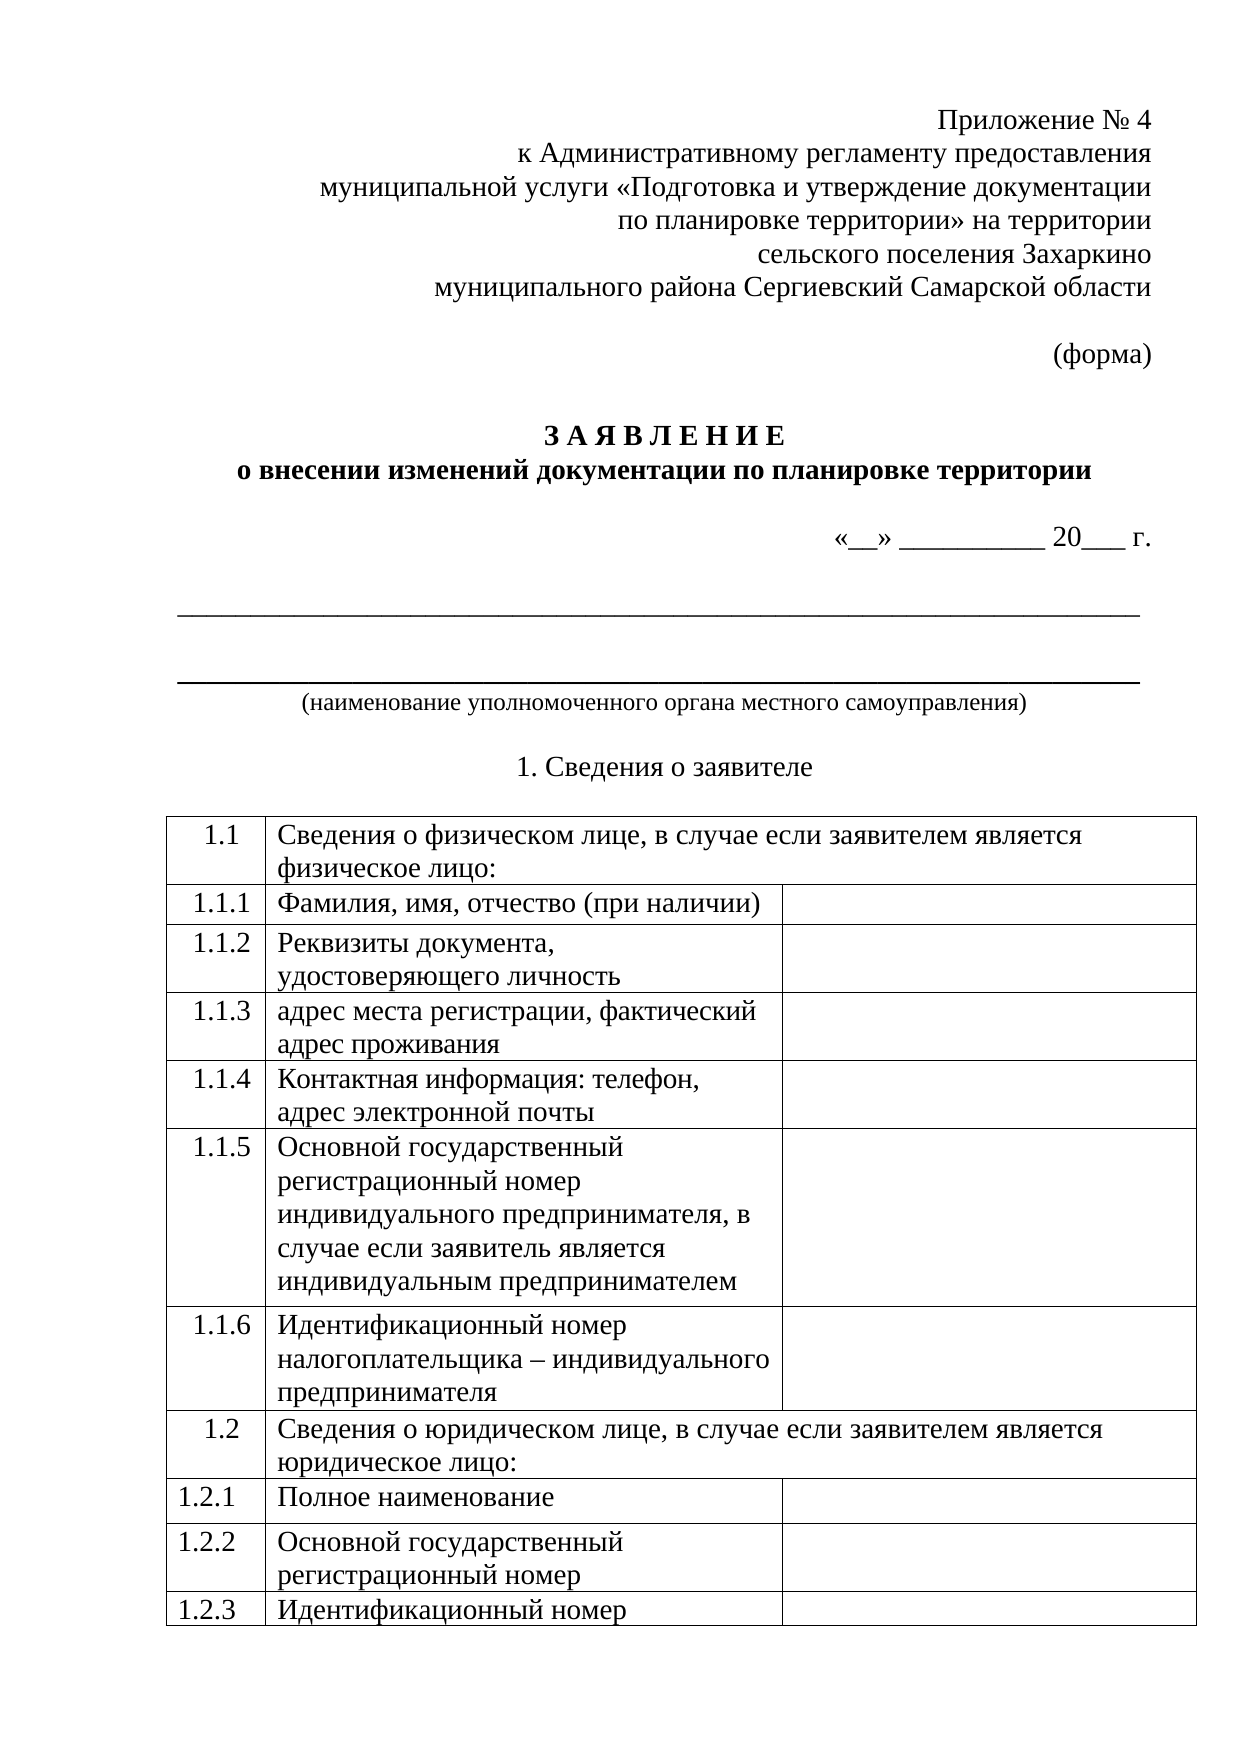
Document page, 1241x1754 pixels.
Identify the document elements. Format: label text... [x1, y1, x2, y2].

table_cell [783, 1129, 1196, 1306]
table_cell 1.1.1 [167, 885, 265, 924]
text Приложение № 4 [177, 102, 1152, 135]
text З А Я В Л Е Н И Е [177, 418, 1152, 452]
table_cell [783, 1307, 1196, 1410]
table_cell [783, 1592, 1196, 1625]
text муниципального района Сергиевский Самарской области [177, 269, 1152, 303]
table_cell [266, 1592, 782, 1625]
table_cell 1.1.3 [167, 993, 265, 1060]
table_cell [783, 885, 1196, 924]
table_cell адрес места регистрации, фактический адрес проживания [266, 993, 782, 1060]
text __________________________________________________________________ [177, 653, 1152, 687]
table_cell Полное наименование [266, 1479, 782, 1523]
text муниципальной услуги «Подготовка и утверждение документации [177, 169, 1152, 202]
text __________________________________________________________________ [177, 586, 1152, 619]
table_cell 1.2.2 [167, 1524, 265, 1591]
text (форма) [177, 337, 1152, 370]
table_cell Фамилия, имя, отчество (при наличии) [266, 885, 782, 924]
text к Административному регламенту предоставления [177, 135, 1152, 169]
table_cell 1.2.1 [167, 1479, 265, 1523]
text (наименование уполномоченного органа местного самоуправления) [177, 687, 1152, 715]
table_cell [783, 925, 1196, 992]
table_cell Идентификационный номер налогоплательщика – индивидуального предпринимателя [266, 1307, 782, 1410]
text по планировке территории» на территории [177, 202, 1152, 236]
table_cell [783, 1061, 1196, 1128]
table_cell 1.1.4 [167, 1061, 265, 1128]
table_cell 1.1.6 [167, 1307, 265, 1410]
table_cell [783, 1479, 1196, 1523]
table_cell [783, 1524, 1196, 1591]
table_cell Основной государственный регистрационный номер индивидуального предпринимателя, в случае если заявитель является индивидуальным предпринимателем [266, 1129, 782, 1306]
table_header Сведения о физическом лице, в случае если заявителем является физическое лицо: [266, 817, 1196, 884]
table_cell Реквизиты документа, удостоверяющего личность [266, 925, 782, 992]
text «__» __________ 20___ г. [177, 519, 1152, 552]
table_header 1.1 [167, 817, 265, 884]
table_cell Сведения о юридическом лице, в случае если заявителем является юридическое лицо: [266, 1411, 1196, 1478]
table_cell 1.1.2 [167, 925, 265, 992]
text сельского поселения Захаркино [177, 236, 1152, 269]
table_cell [783, 993, 1196, 1060]
table_cell Основной государственный регистрационный номер [266, 1524, 782, 1591]
text о внесении изменений документации по планировке территории [177, 452, 1152, 485]
table_cell 1.1.5 [167, 1129, 265, 1306]
text 1. Сведения о заявителе [177, 749, 1152, 782]
table_cell 1.2 [167, 1411, 265, 1478]
table_cell 1.2.3 [167, 1592, 265, 1625]
table_cell Контактная информация: телефон, адрес электронной почты [266, 1061, 782, 1128]
